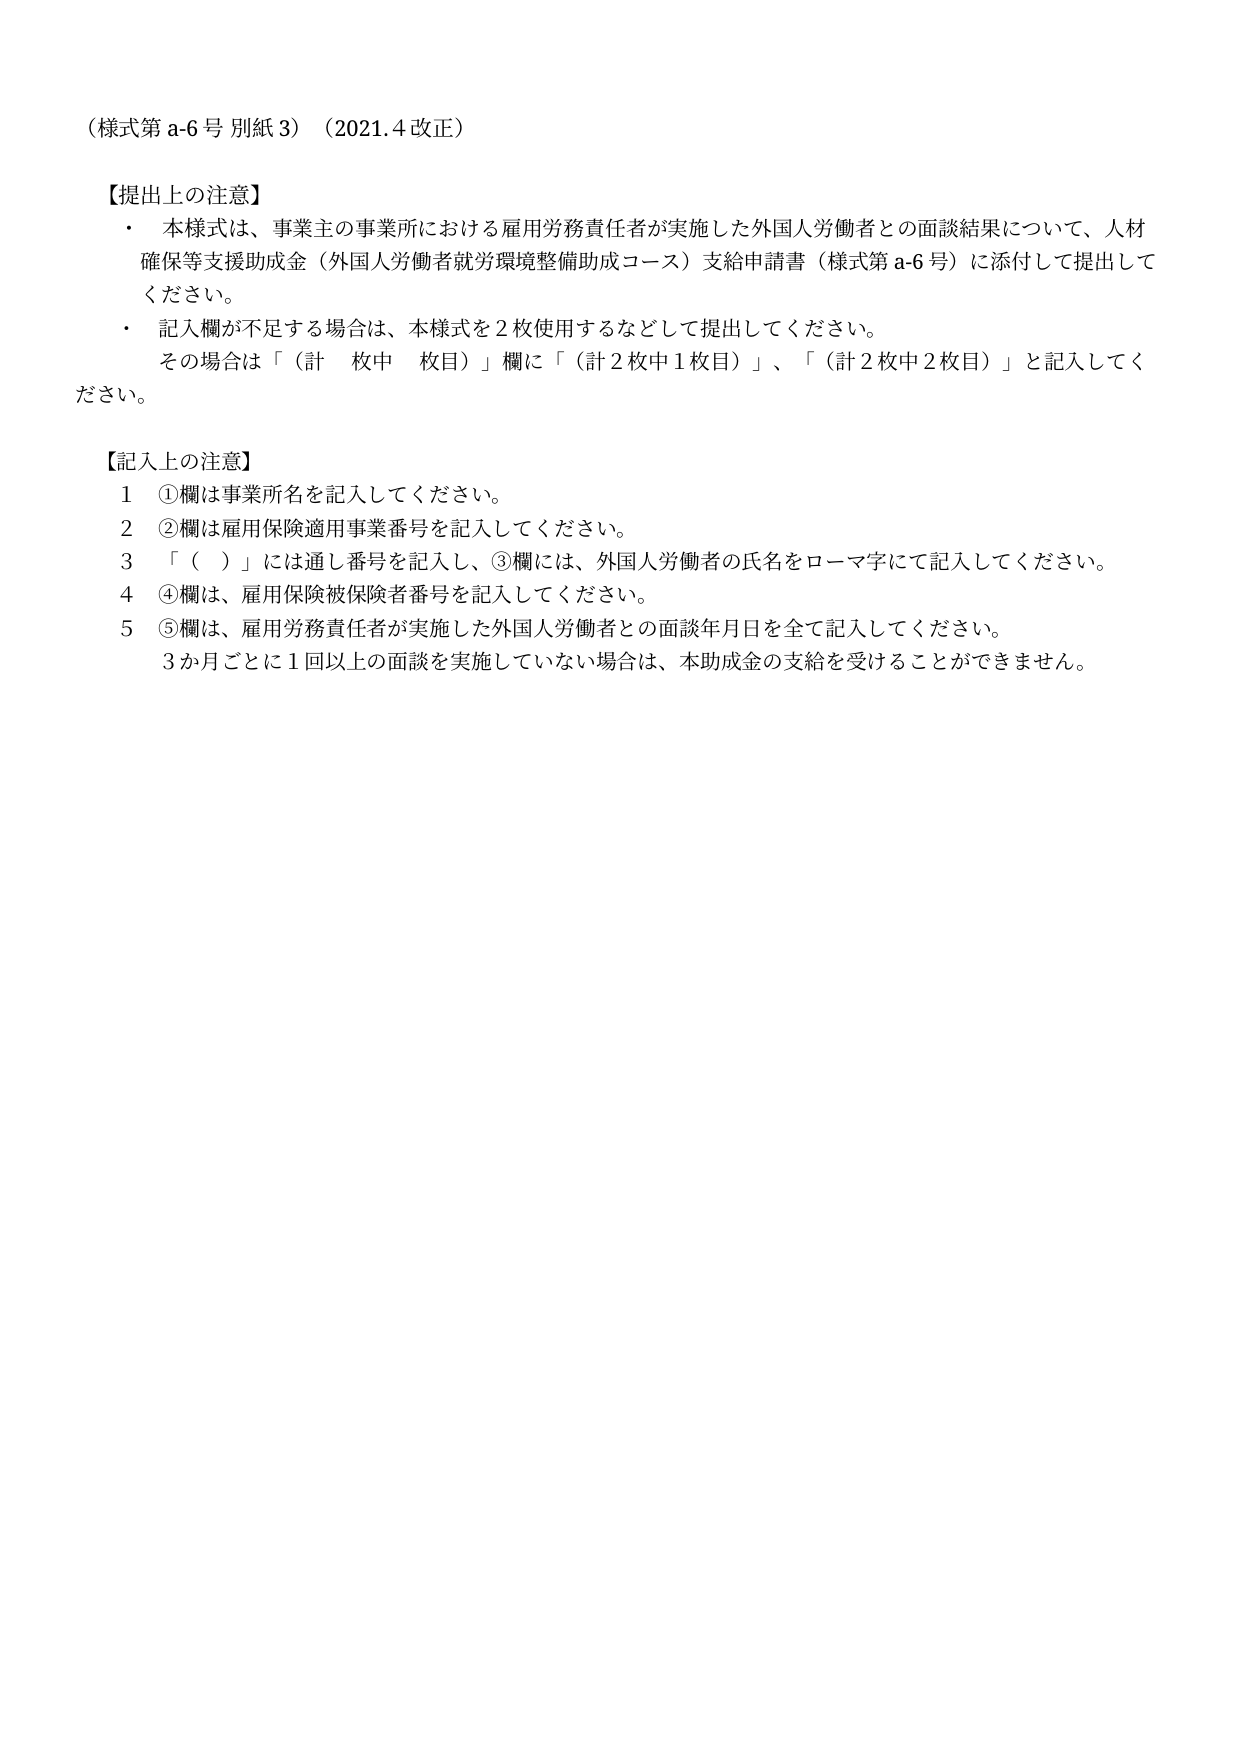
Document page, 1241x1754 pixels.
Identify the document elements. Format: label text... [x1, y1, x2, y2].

text ・ 記入欄が不足する場合は、本様式を２枚使用するなどして提出してください。 [75, 310, 1165, 344]
text ３か月ごとに１回以上の面談を実施していない場合は、本助成金の支給を受けることができません。 [75, 644, 1165, 677]
text 【提出上の注意】 [75, 177, 1165, 210]
text ・ 本様式は、事業主の事業所における雇用労務責任者が実施した外国人労働者との面談結果について、人材確保等支援助成金（外国人労働者就労環境整備助成コース）支給申請書（様式第a-6号）に添付して提出してください。 [119, 210, 1165, 310]
text ２ ②欄は雇用保険適用事業番号を記入してください。 [75, 510, 1165, 544]
text ３ 「（ ）」には通し番号を記入し、③欄には、外国人労働者の氏名をローマ字にて記入してください。 [75, 544, 1165, 577]
text 【記入上の注意】 [75, 444, 1165, 477]
text ４ ④欄は、雇用保険被保険者番号を記入してください。 [75, 577, 1165, 610]
text ５ ⑤欄は、雇用労務責任者が実施した外国人労働者との面談年月日を全て記入してください。 [75, 610, 1165, 644]
text その場合は「（計 枚中 枚目）」欄に「（計２枚中１枚目）」、「（計２枚中２枚目）」と記入してください。 [75, 344, 1165, 410]
text （様式第a-6号 別紙3）（2021.４改正） [75, 110, 1165, 144]
text １ ①欄は事業所名を記入してください。 [75, 477, 1165, 510]
